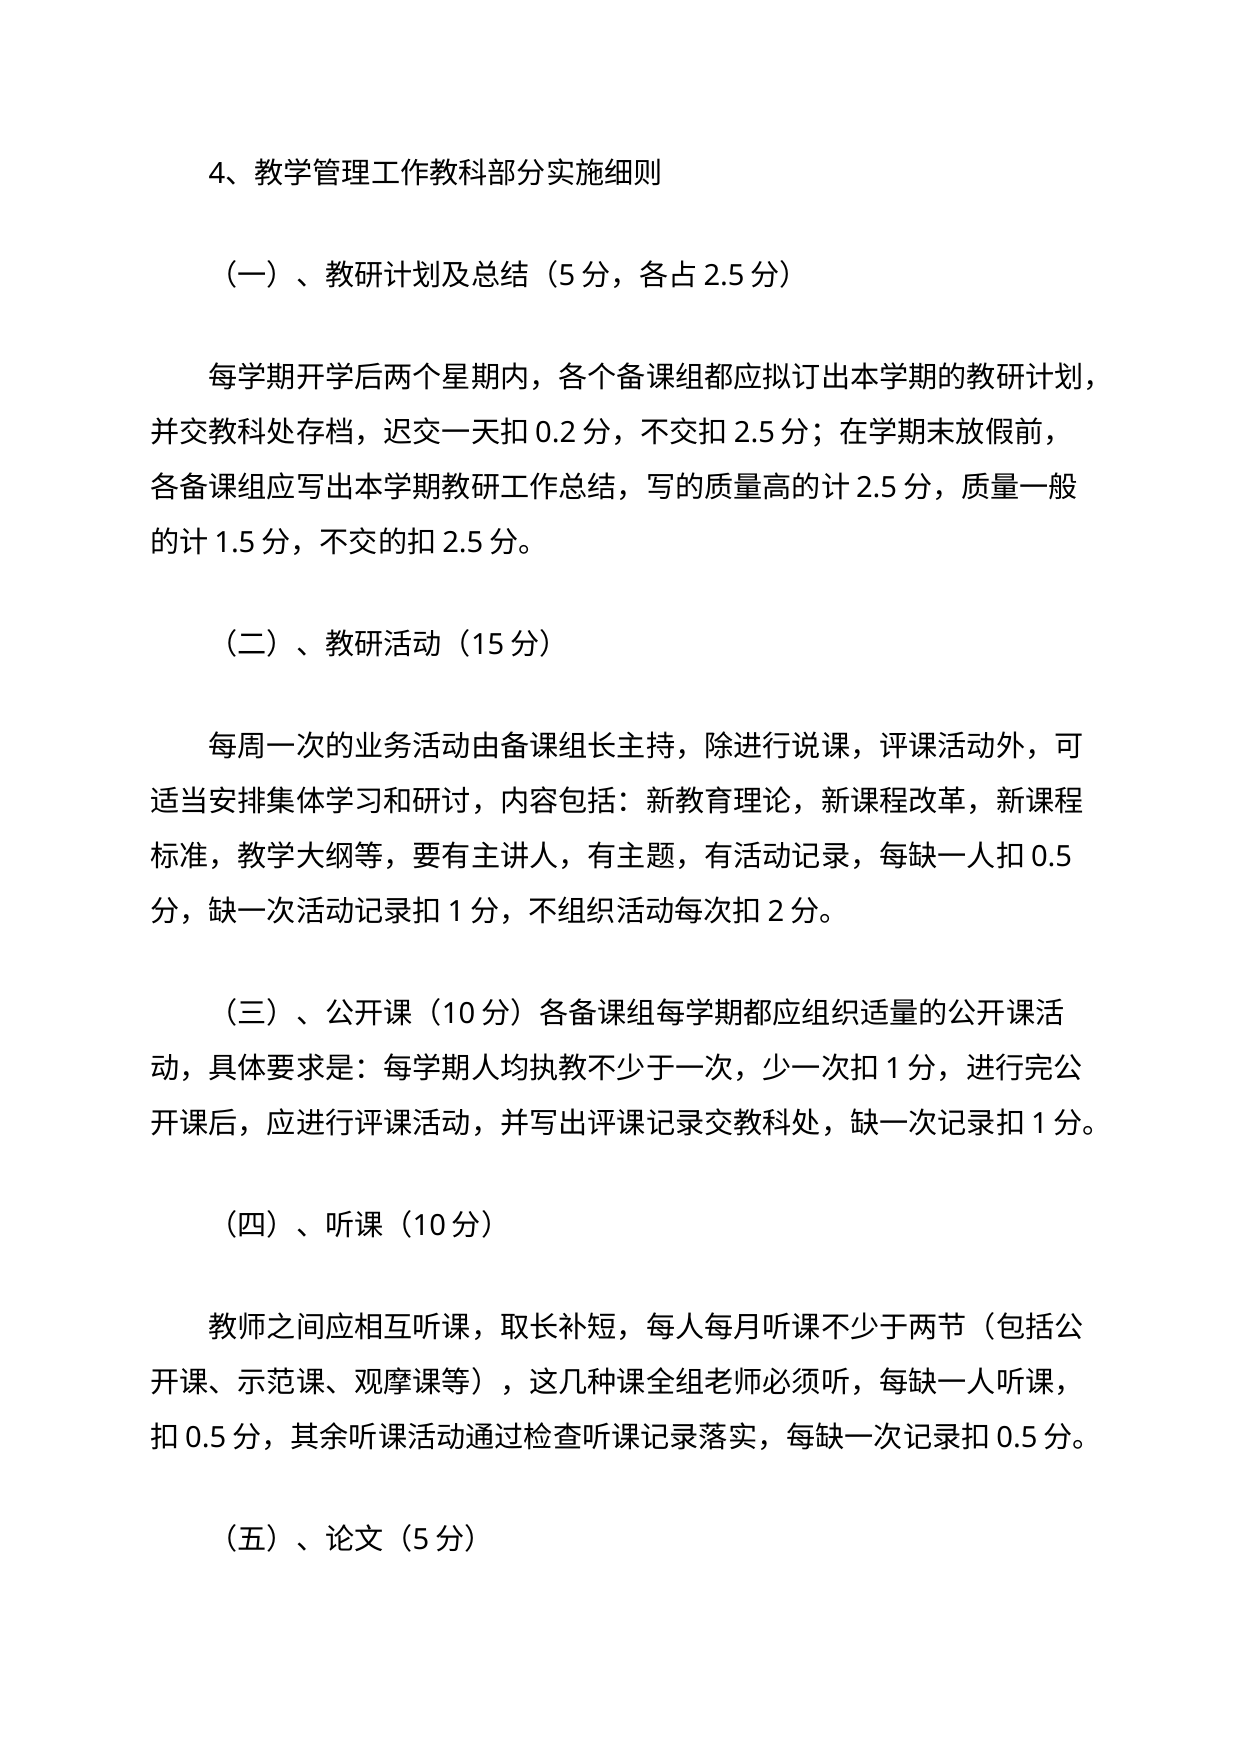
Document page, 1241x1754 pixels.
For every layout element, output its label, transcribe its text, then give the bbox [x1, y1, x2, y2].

text 教师之间应相互听课，取长补短，每人每月听课不少于两节（包括公开课、示范课、观摩课等），这几种课全组老师必须听，每缺一人听课，扣0.5分，其余听课活动通过检查听课记录落实，每缺一次记录扣0.5分。 [150, 1303, 1090, 1456]
text （五）、论文（5分） [150, 1515, 1090, 1558]
text （四）、听课（10分） [150, 1202, 1090, 1244]
text （一）、教研计划及总结（5分，各占2.5分） [150, 252, 1090, 294]
text 4、教学管理工作教科部分实施细则 [150, 150, 1090, 192]
text （二）、教研活动（15分） [150, 621, 1090, 663]
text 每学期开学后两个星期内，各个备课组都应拟订出本学期的教研计划，并交教科处存档，迟交一天扣0.2分，不交扣2.5分；在学期末放假前，各备课组应写出本学期教研工作总结，写的质量高的计2.5分，质量一般的计1.5分，不交的扣2.5分。 [150, 354, 1090, 561]
text 每周一次的业务活动由备课组长主持，除进行说课，评课活动外，可适当安排集体学习和研讨，内容包括：新教育理论，新课程改革，新课程标准，教学大纲等，要有主讲人，有主题，有活动记录，每缺一人扣0.5分，缺一次活动记录扣1分，不组织活动每次扣2分。 [150, 723, 1090, 930]
text （三）、公开课（10分）各备课组每学期都应组织适量的公开课活动，具体要求是：每学期人均执教不少于一次，少一次扣1分，进行完公开课后，应进行评课活动，并写出评课记录交教科处，缺一次记录扣1分。 [150, 989, 1090, 1142]
